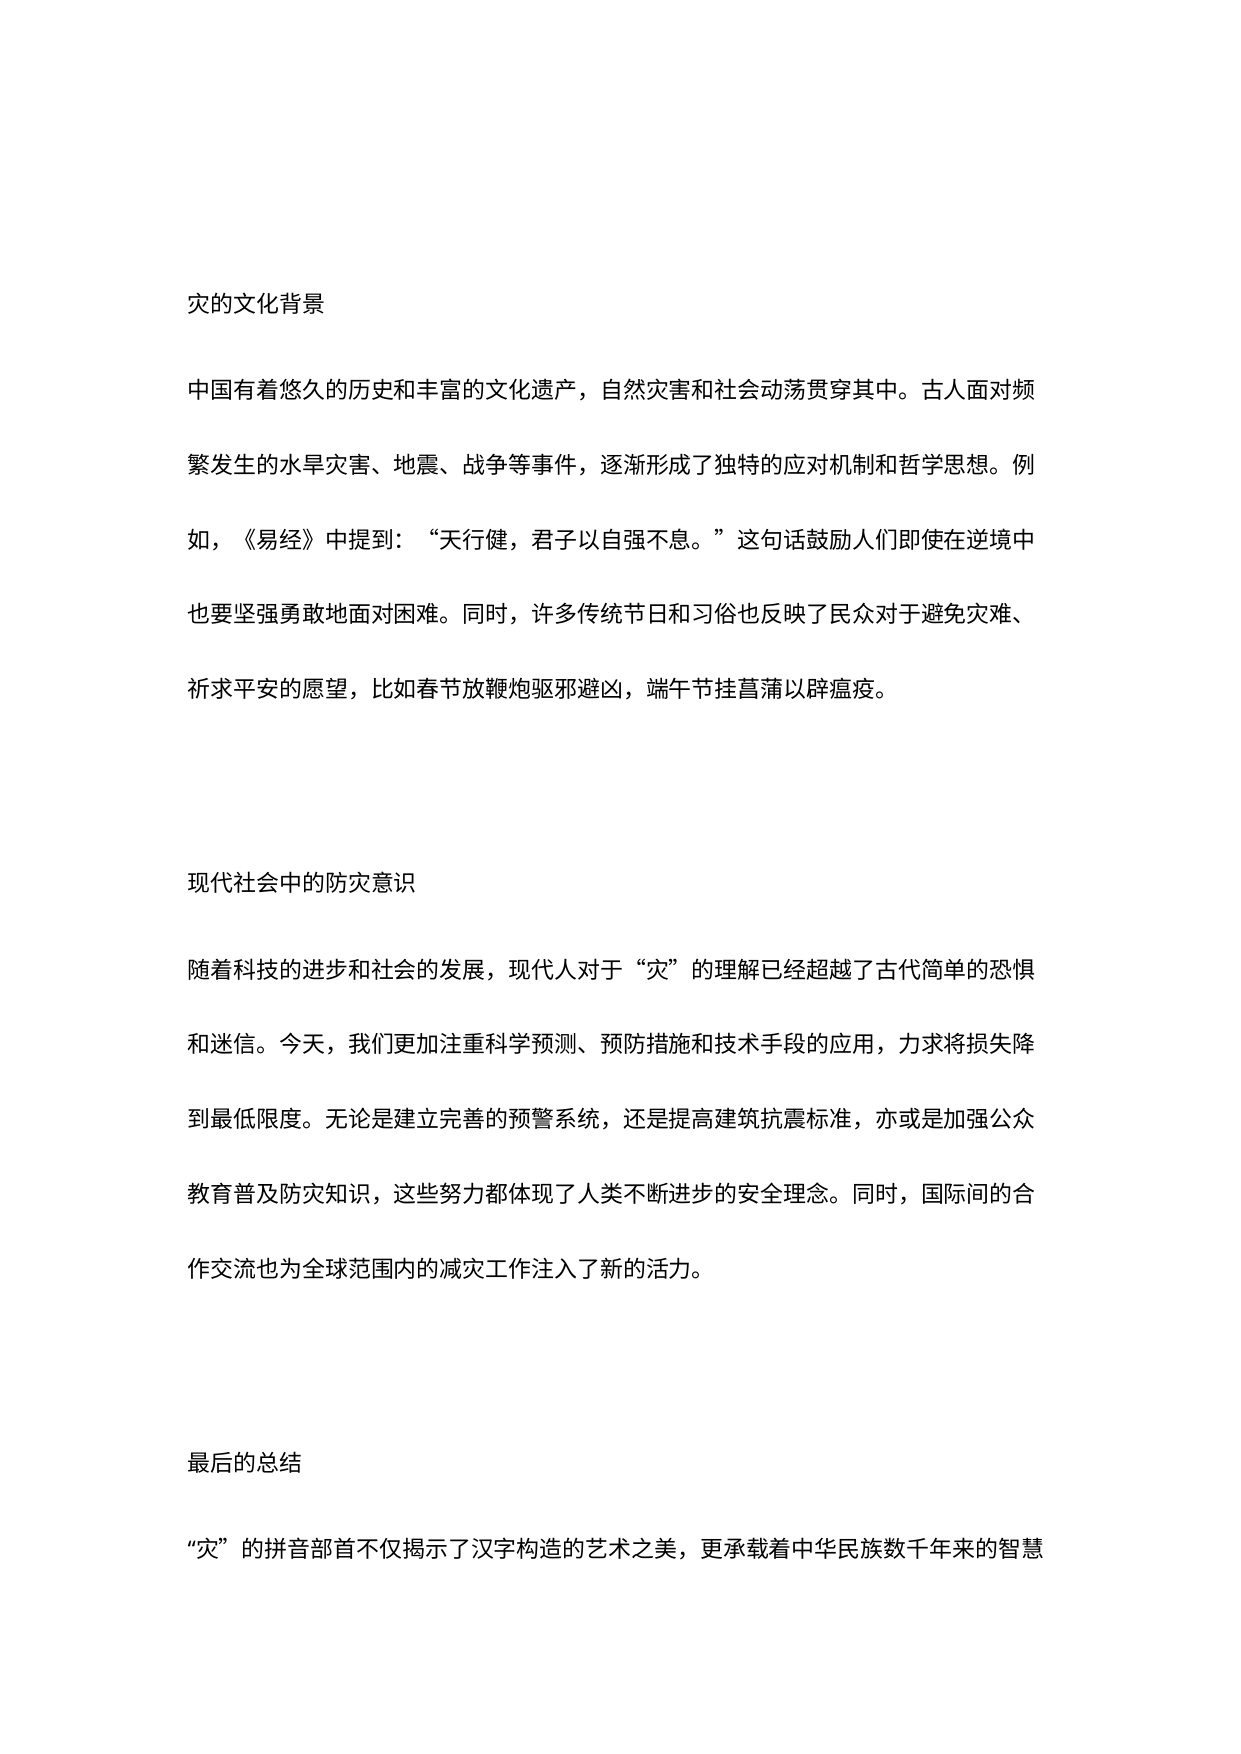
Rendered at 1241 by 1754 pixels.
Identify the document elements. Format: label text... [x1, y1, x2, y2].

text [187, 1515, 1053, 1580]
text 随着科技的进步和社会的发展，现代人对于“灾”的理解已经超越了古代简单的恐惧和迷信。今天，我们更加注重科学预测、预防措施和技术手段的应用，力求将损失降到最低限度。无论是建立完善的预警系统，还是提高建筑抗震标准，亦或是加强公众教育普及防灾知识，这些努力都体现了人类不断进步的安全理念。同时，国际间的合作交流也为全球范围内的减灾工作注入了新的活力。 [187, 936, 1053, 1299]
text 中国有着悠久的历史和丰富的文化遗产，自然灾害和社会动荡贯穿其中。古人面对频繁发生的水旱灾害、地震、战争等事件，逐渐形成了独特的应对机制和哲学思想。例如，《易经》中提到：“天行健，君子以自强不息。”这句话鼓励人们即使在逆境中也要坚强勇敢地面对困难。同时，许多传统节日和习俗也反映了民众对于避免灾难、祈求平安的愿望，比如春节放鞭炮驱邪避凶，端午节挂菖蒲以辟瘟疫。 [187, 356, 1053, 720]
text 灾的文化背景 [187, 270, 1053, 335]
text 最后的总结 [187, 1429, 1053, 1494]
text 现代社会中的防灾意识 [187, 849, 1053, 914]
